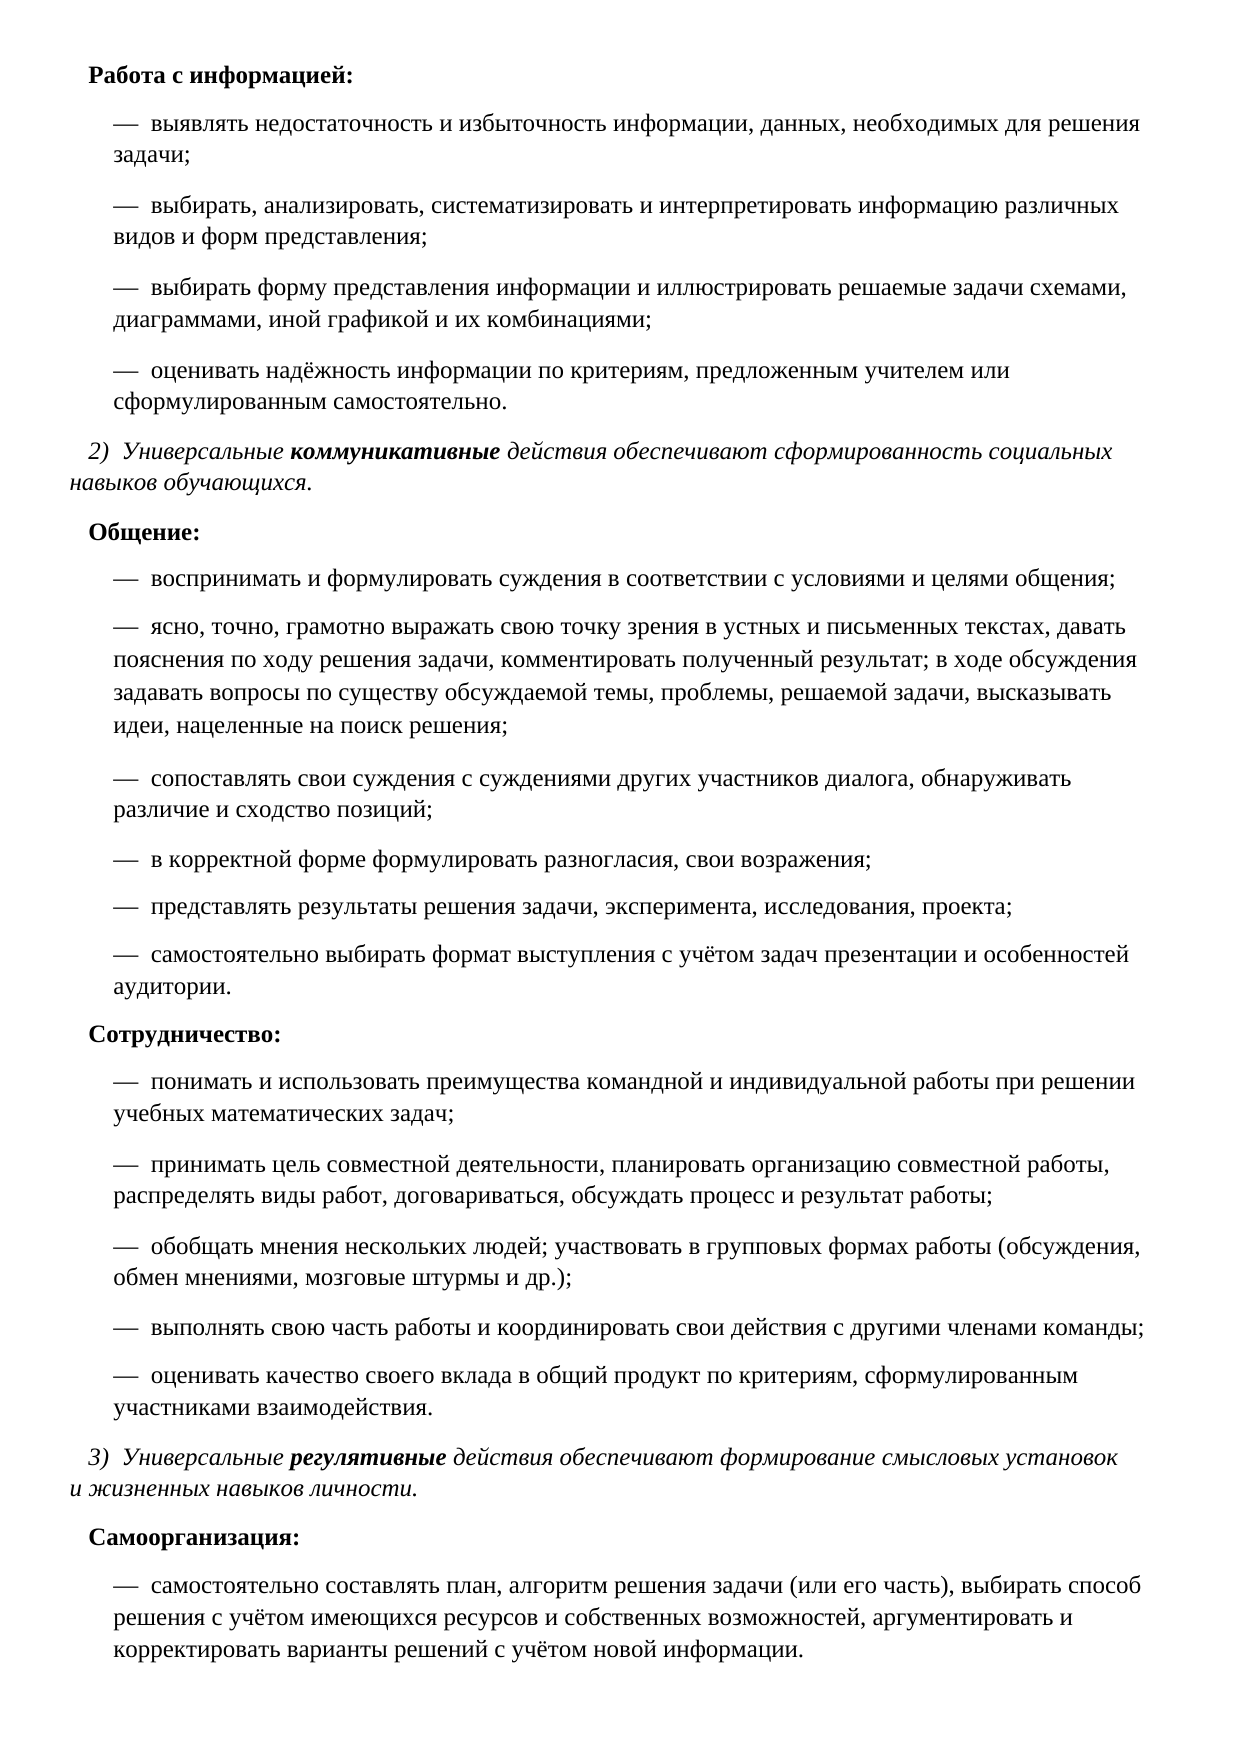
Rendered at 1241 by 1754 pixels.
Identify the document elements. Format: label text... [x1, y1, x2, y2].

text — оценивать качество своего вклада в общий продукт по критериям, сформулированным участниками взаимодействия. [113, 1361, 1094, 1421]
text — самостоятельно составлять план, алгоритм решения задачи (или его часть), выбирать способ решения с учётом имеющихся ресурсов и собственных возможностей, аргументировать и корректировать варианты решений с учётом новой информации. [113, 1570, 1154, 1663]
text Сотрудничество: [88, 1021, 1154, 1048]
text — воспринимать и формулировать суждения в соответствии с условиями и целями общения; [113, 564, 1154, 591]
text — оценивать надёжность информации по критериям, предложенным учителем или сформулированным самостоятельно. [113, 355, 1019, 415]
text 2) Универсальные коммуникативные действия обеспечивают сформированность социальных навыков обучающихся. [69, 436, 1124, 496]
text Работа с информацией: [88, 62, 1154, 89]
text — ясно, точно, грамотно выражать свою точку зрения в устных и письменных текстах, давать пояснения по ходу решения задачи, комментировать полученный результат; в ходе обсуждения задавать вопросы по существу обсуждаемой темы, проблемы, решаемой задачи, высказывать идеи, нацеленные на поиск решения; [113, 611, 1139, 739]
text — принимать цель совместной деятельности, планировать организацию совместной работы, распределять виды работ, договариваться, обсуждать процесс и результат работы; [113, 1149, 1124, 1209]
text — выбирать, анализировать, систематизировать и интерпретировать информацию различных видов и форм представления; [113, 190, 1124, 250]
text — выявлять недостаточность и избыточность информации, данных, необходимых для решения задачи; [113, 108, 1154, 168]
text Самоорганизация: [88, 1524, 1154, 1551]
text Общение: [88, 518, 1154, 546]
text — самостоятельно выбирать формат выступления с учётом задач презентации и особенностей аудитории. [113, 939, 1139, 999]
text — представлять результаты решения задачи, эксперимента, исследования, проекта; [113, 892, 1154, 920]
text — выбирать форму представления информации и иллюстрировать решаемые задачи схемами, диаграммами, иной графикой и их комбинациями; [113, 272, 1139, 332]
text — обобщать мнения нескольких людей; участвовать в групповых формах работы (обсуждения, обмен мнениями, мозговые штурмы и др.); [113, 1231, 1154, 1291]
text 3) Универсальные регулятивные действия обеспечивают формирование смысловых установок и жизненных навыков личности. [69, 1442, 1139, 1502]
text — в корректной форме формулировать разногласия, свои возражения; [113, 845, 1154, 873]
text — сопоставлять свои суждения с суждениями других участников диалога, обнаруживать различие и сходство позиций; [113, 763, 1079, 823]
text — понимать и использовать преимущества командной и индивидуальной работы при решении учебных математических задач; [113, 1066, 1139, 1126]
text — выполнять свою часть работы и координировать свои действия с другими членами команды; [113, 1313, 1154, 1341]
